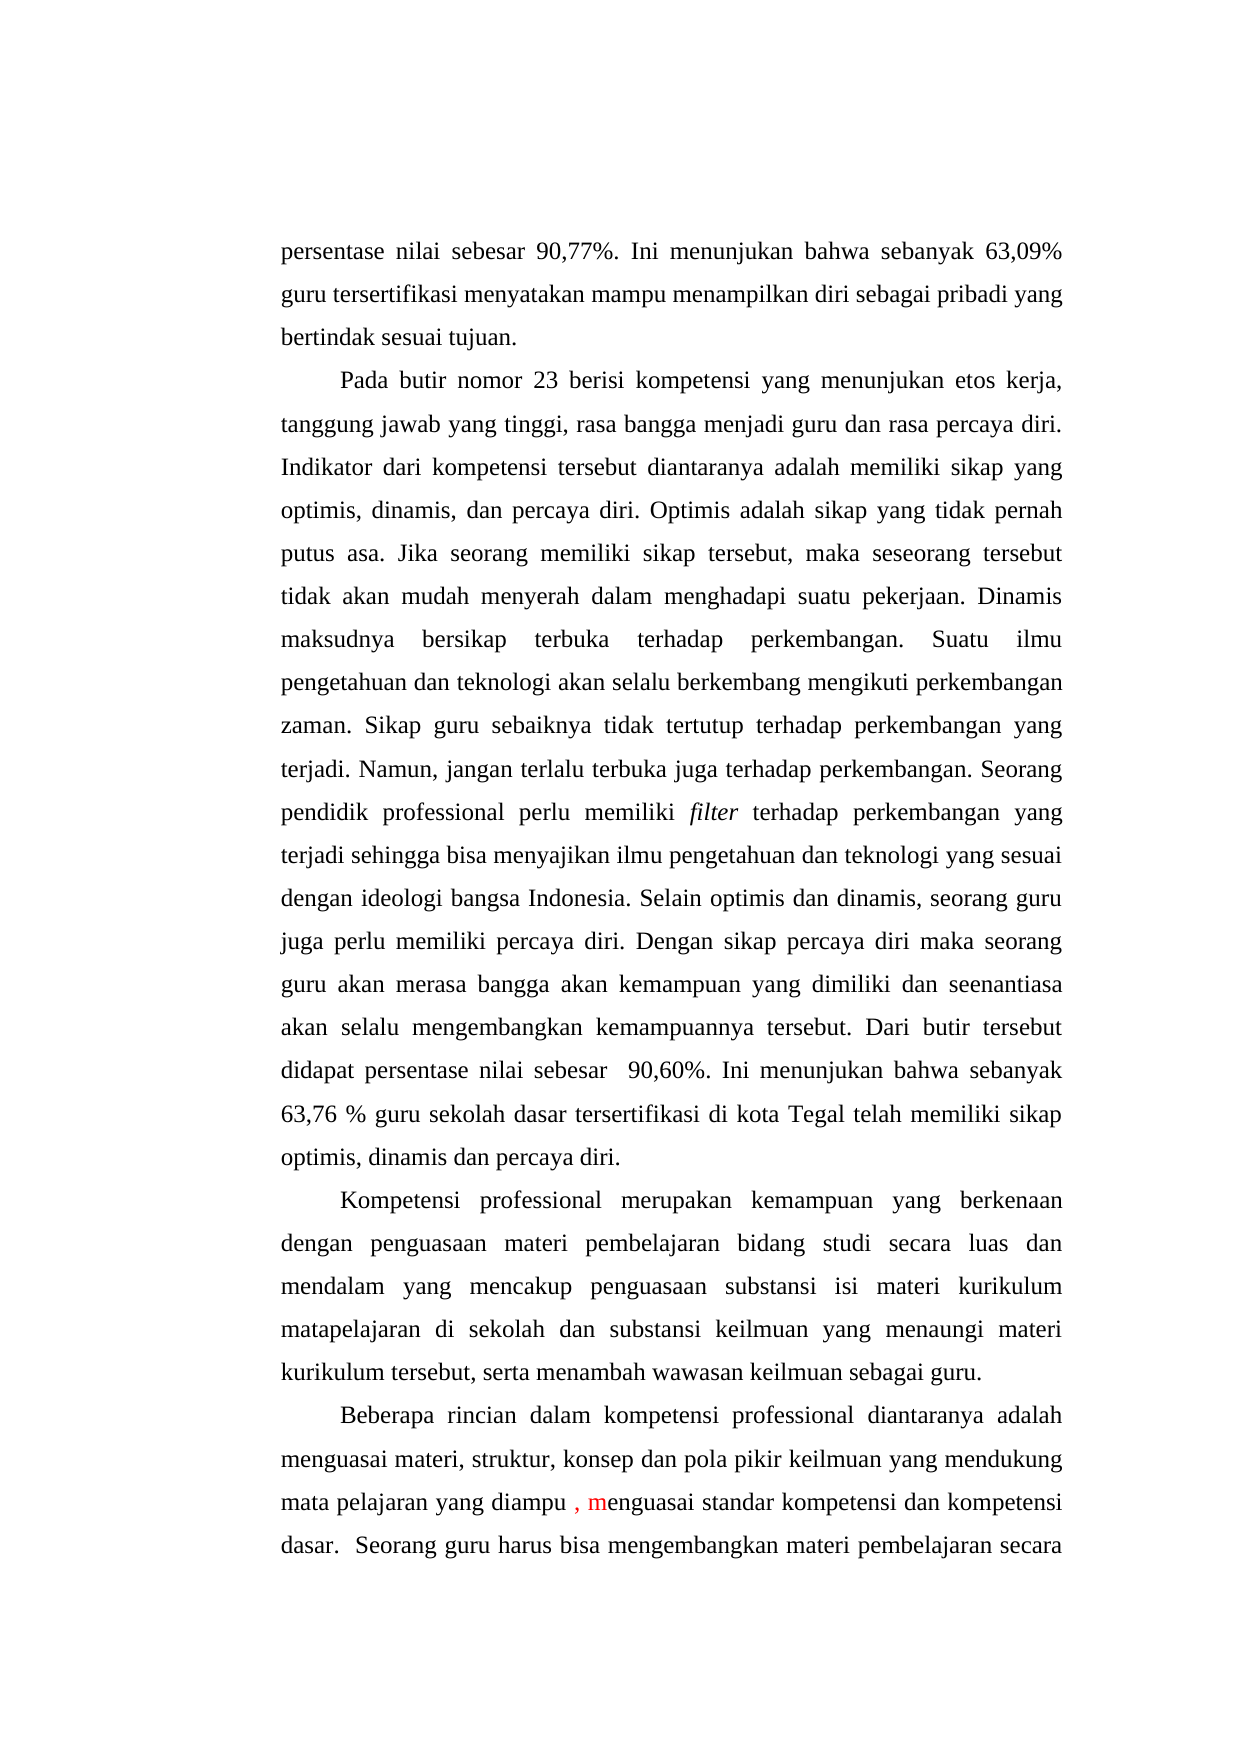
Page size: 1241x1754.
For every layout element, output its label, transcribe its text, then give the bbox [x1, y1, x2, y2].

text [281, 236, 1063, 351]
text Kompetensi professional merupakan kemampuan yang berkenaan dengan penguasaan materi pembelajaran bidang studi secara luas dan mendalam yang mencakup penguasaan substansi isi materi kurikulum matapelajaran di sekolah dan substansi keilmuan yang menaungi materi kurikulum tersebut, serta menambah wawasan keilmuan sebagai guru. [281, 1185, 1063, 1386]
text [281, 1401, 1063, 1559]
text Pada butir nomor 23 berisi kompetensi yang menunjukan etos kerja, tanggung jawab yang tinggi, rasa bangga menjadi guru dan rasa percaya diri. Indikator dari kompetensi tersebut diantaranya adalah memiliki sikap yang optimis, dinamis, dan percaya diri. Optimis adalah sikap yang tidak pernah putus asa. Jika seorang memiliki sikap tersebut, maka seseorang tersebut tidak akan mudah menyerah dalam menghadapi suatu pekerjaan. Dinamis maksudnya bersikap terbuka terhadap perkembangan. Suatu ilmu pengetahuan dan teknologi akan selalu berkembang mengikuti perkembangan zaman. Sikap guru sebaiknya tidak tertutup terhadap perkembangan yang terjadi. Namun, jangan terlalu terbuka juga terhadap perkembangan. Seorang pendidik professional perlu memiliki filter terhadap perkembangan yang terjadi sehingga bisa menyajikan ilmu pengetahuan dan teknologi yang sesuai dengan ideologi bangsa Indonesia. Selain optimis dan dinamis, seorang guru juga perlu memiliki percaya diri. Dengan sikap percaya diri maka seorang guru akan merasa bangga akan kemampuan yang dimiliki dan seenantiasa akan selalu mengembangkan kemampuannya tersebut. Dari butir tersebut didapat persentase nilai sebesar 90,60%. Ini menunjukan bahwa sebanyak 63,76 % guru sekolah dasar tersertifikasi di kota Tegal telah memiliki sikap optimis, dinamis dan percaya diri. [281, 366, 1063, 1171]
